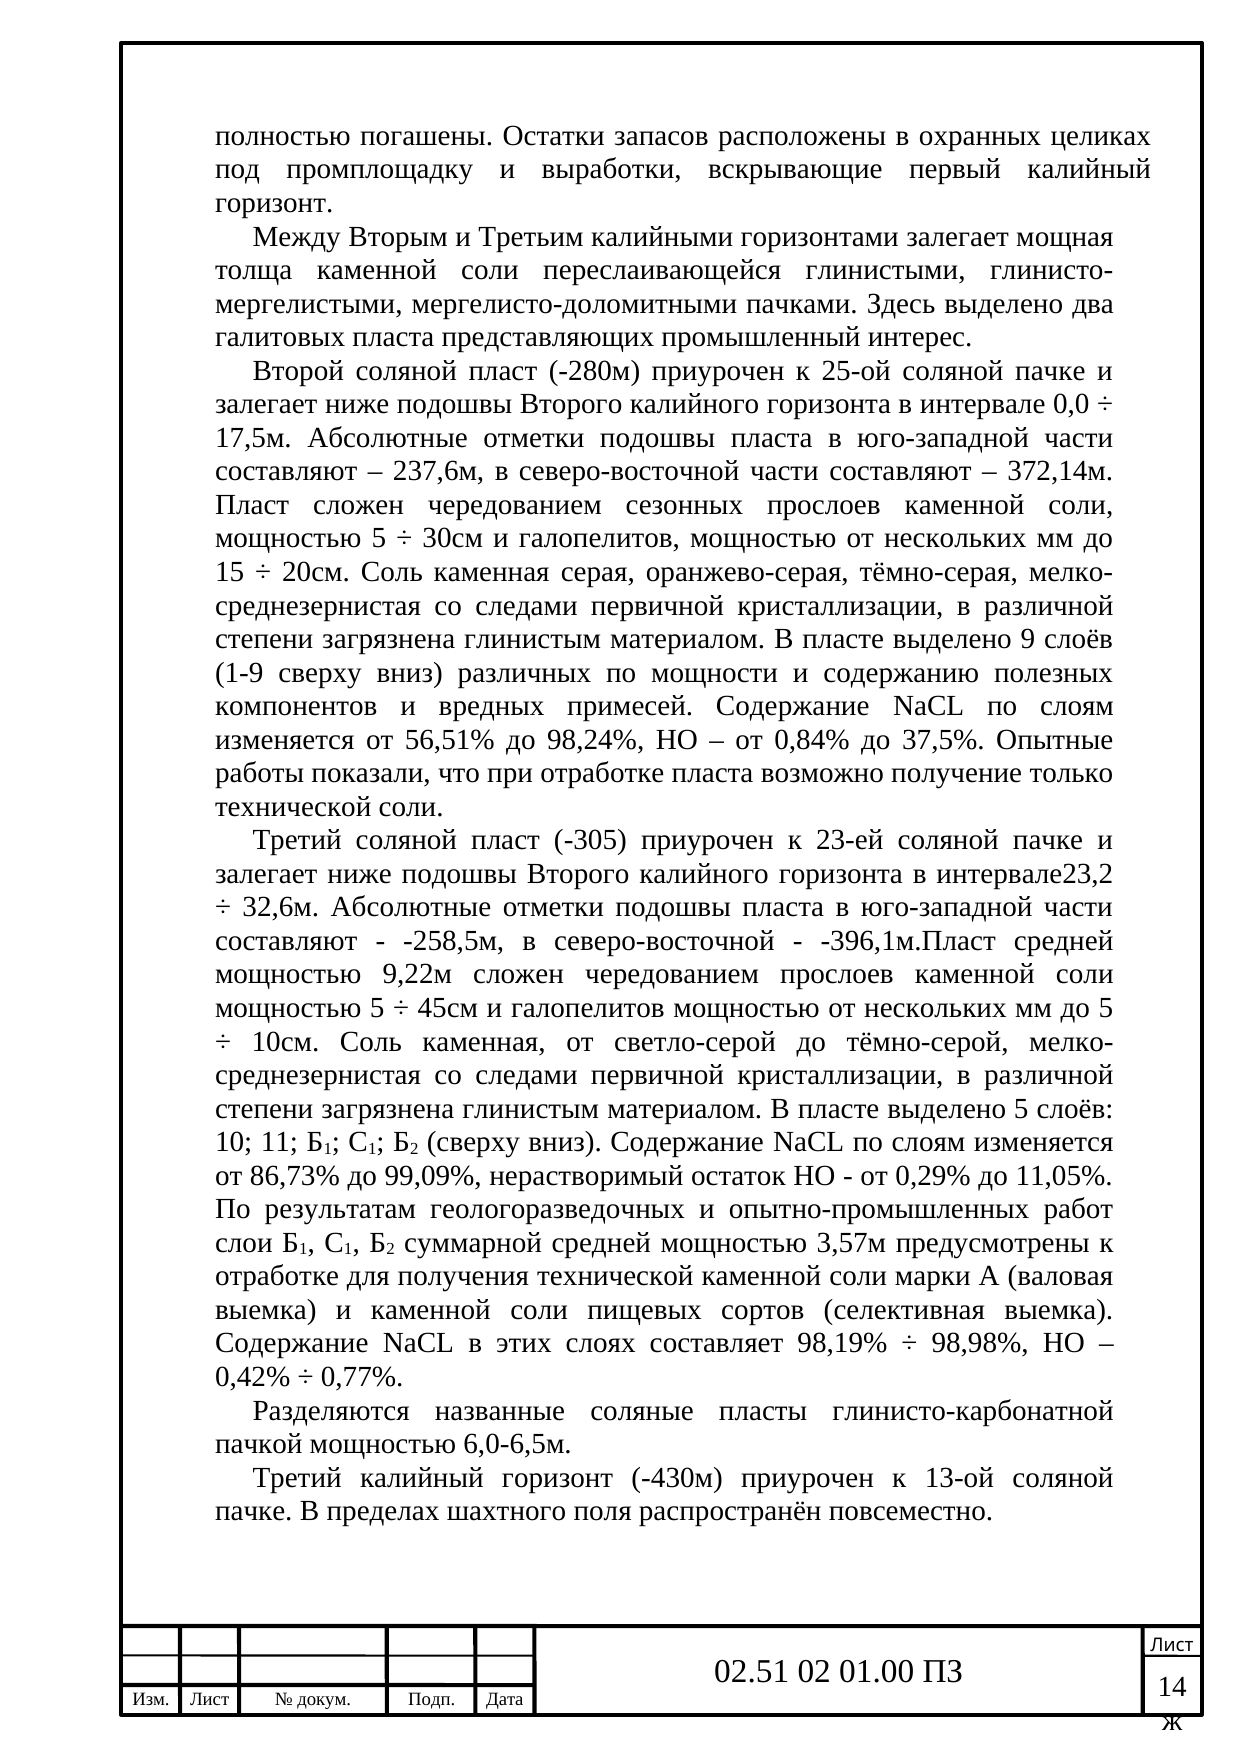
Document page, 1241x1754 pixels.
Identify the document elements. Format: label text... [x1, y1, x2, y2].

text Разделяются названные соляные пласты глинисто-карбонатной пачкой мощностью 6,0-6,5м. [215, 1393, 1114, 1460]
text Третий калийный горизонт (-430м) приурочен к 13-ой соляной пачке. В пределах шахтного поля распространён повсеместно. [215, 1460, 1114, 1527]
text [215, 118, 1152, 219]
text Третий соляной пласт (-305) приурочен к 23-ей соляной пачке и залегает ниже подошвы Второго калийного горизонта в интервале23,2 ÷ 32,6м. Абсолютные отметки подошвы пласта в юго-западной части составляют - -258,5м, в северо-восточной - -396,1м.Пласт средней мощностью 9,22м сложен чередованием прослоев каменной соли мощностью 5 ÷ 45см и галопелитов мощностью от нескольких мм до 5 ÷ 10см. Соль каменная, от светло-серой до тёмно-серой, мелко-среднезернистая со следами первичной кристаллизации, в различной степени загрязнена глинистым материалом. В пласте выделено 5 слоёв: 10; 11; Б1; С1; Б2 (сверху вниз). Содержание NaCL по слоям изменяется от 86,73% до 99,09%, нерастворимый остаток НО - от 0,29% до 11,05%. По результатам геологоразведочных и опытно-промышленных работ слои Б1, С1, Б2 суммарной средней мощностью 3,57м предусмотрены к отработке для получения технической каменной соли марки А (валовая выемка) и каменной соли пищевых сортов (селективная выемка). Содержание NaCL в этих слоях составляет 98,19% ÷ 98,98%, НО – 0,42% ÷ 0,77%. [215, 822, 1114, 1393]
text Между Вторым и Третьим калийными горизонтами залегает мощная толща каменной соли переслаивающейся глинистыми, глинисто-мергелистыми, мергелисто-доломитными пачками. Здесь выделено два галитовых пласта представляющих промышленный интерес. [215, 219, 1114, 353]
text Второй соляной пласт (-280м) приурочен к 25-ой соляной пачке и залегает ниже подошвы Второго калийного горизонта в интервале 0,0 ÷ 17,5м. Абсолютные отметки подошвы пласта в юго-западной части составляют – 237,6м, в северо-восточной части составляют – 372,14м. Пласт сложен чередованием сезонных прослоев каменной соли, мощностью 5 ÷ 30см и галопелитов, мощностью от нескольких мм до 15 ÷ 20см. Соль каменная серая, оранжево-серая, тёмно-серая, мелко-среднезернистая со следами первичной кристаллизации, в различной степени загрязнена глинистым материалом. В пласте выделено 9 слоёв (1-9 сверху вниз) различных по мощности и содержанию полезных компонентов и вредных примесей. Содержание NaCL по слоям изменяется от 56,51% до 98,24%, НО – от 0,84% до 37,5%. Опытные работы показали, что при отработке пласта возможно получение только технической соли. [215, 353, 1114, 822]
